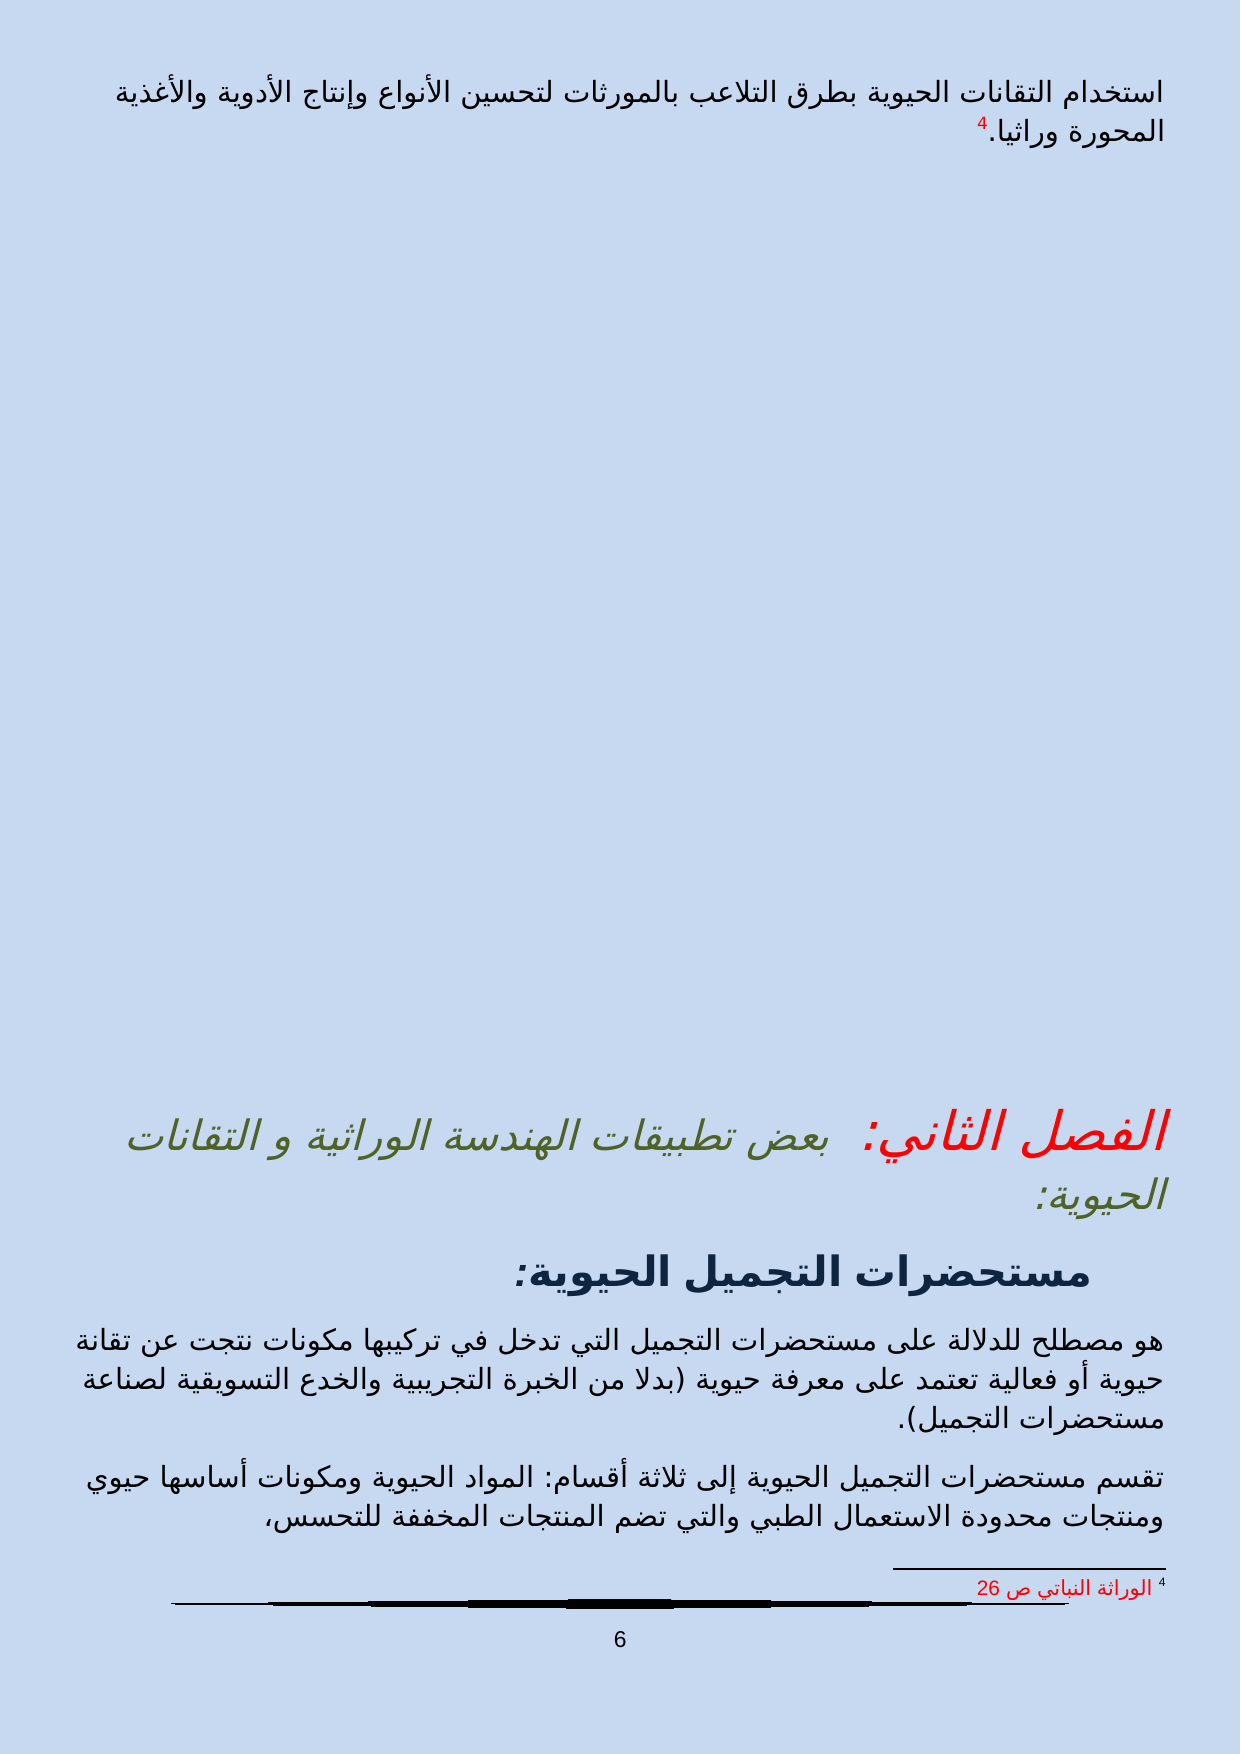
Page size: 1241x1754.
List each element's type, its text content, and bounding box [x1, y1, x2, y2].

text تقسم مستحضرات التجميل الحيوية إلى ثلاثة أقسام: المواد الحيوية ومكونات أساسها حيوي ومنتجات محدودة الاستعمال الطبي والتي تضم المنتجات المخففة للتحسس، [75, 1461, 1165, 1534]
text مستحضرات التجميل الحيوية: [75, 1247, 1165, 1295]
text هو مصطلح للدلالة على مستحضرات التجميل التي تدخل في تركيبها مكونات نتجت عن تقانة حيوية أو فعالية تعتمد على معرفة حيوية (بدلا من الخبرة التجريبية والخدع التسويقية لصناعة مستحضرات التجميل). [75, 1323, 1165, 1435]
text الفصل الثاني: بعض تطبيقات الهندسة الوراثية و التقانات الحيوية: [75, 1100, 1165, 1219]
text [75, 75, 1165, 148]
